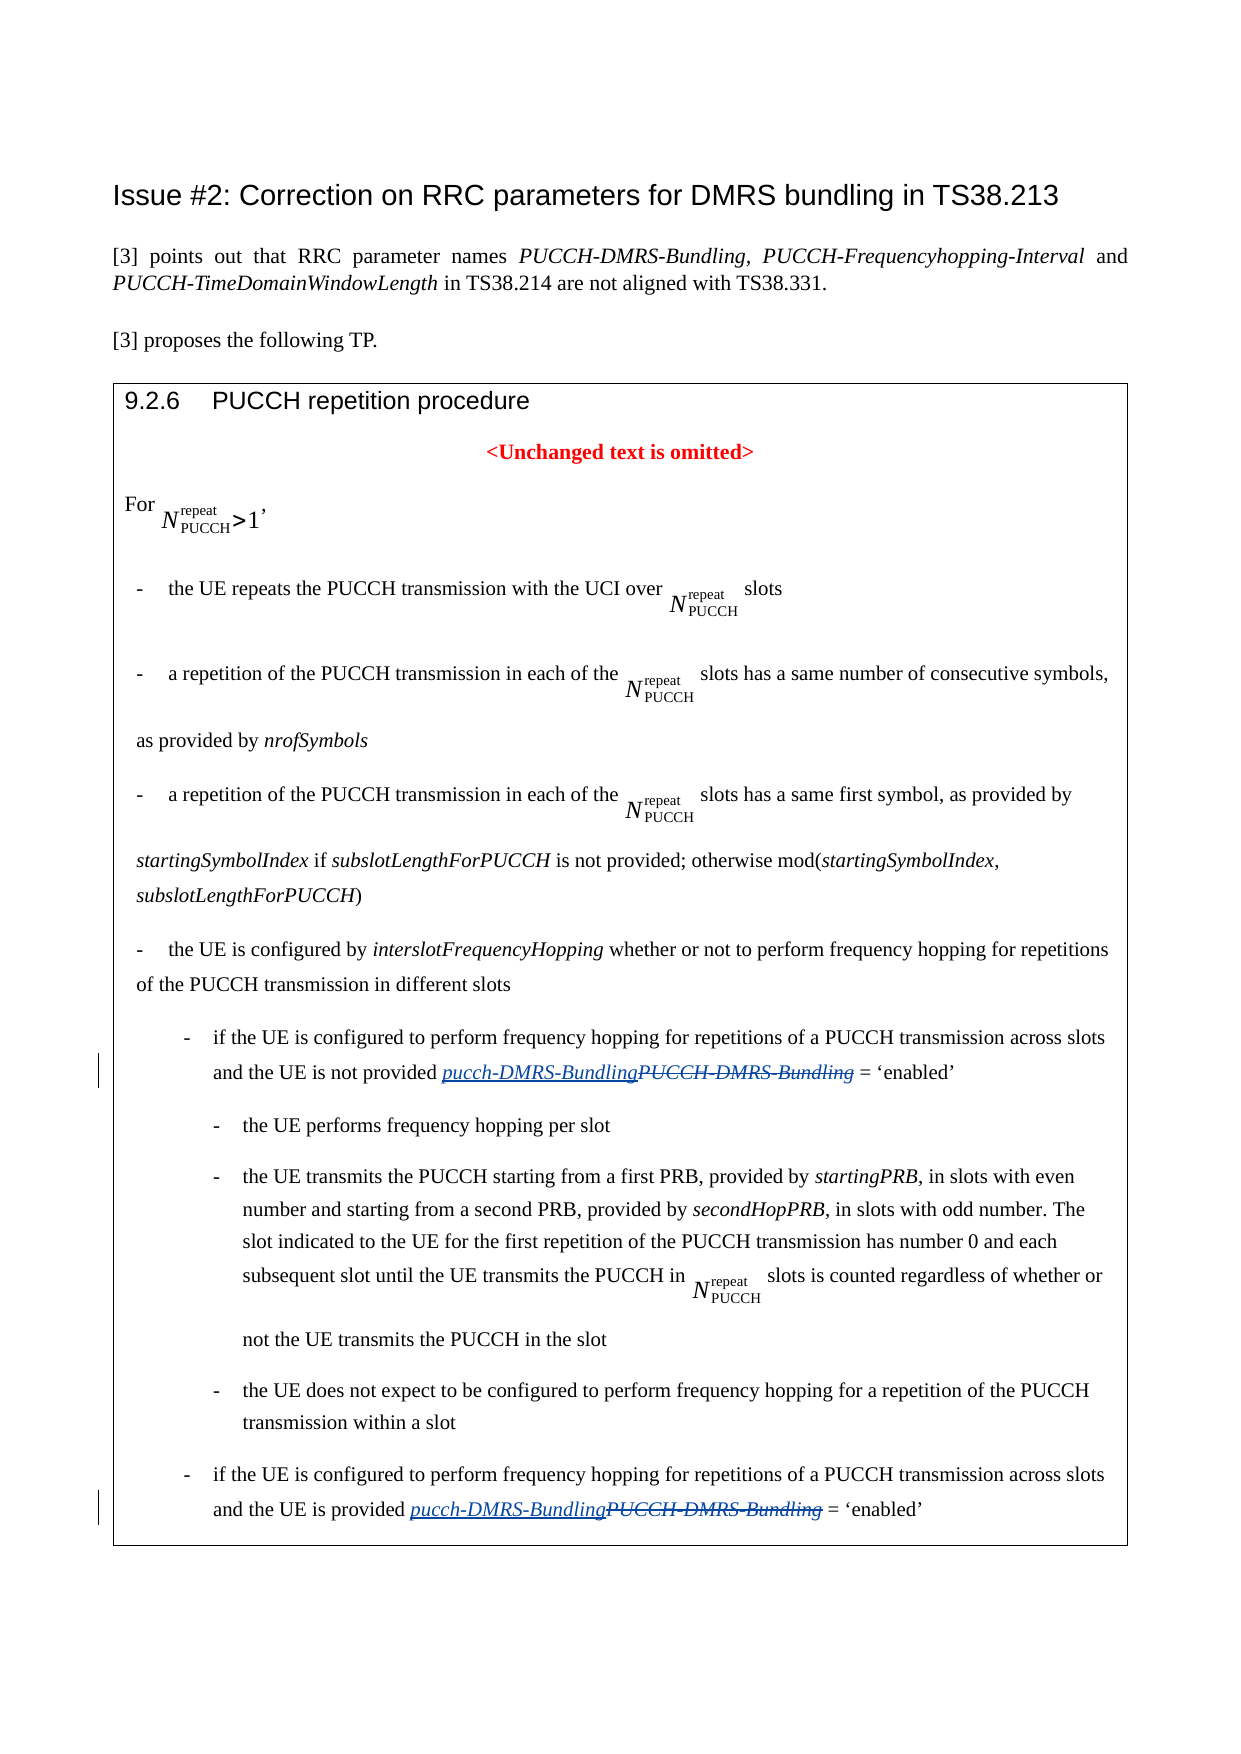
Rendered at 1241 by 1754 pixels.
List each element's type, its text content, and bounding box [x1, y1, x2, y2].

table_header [114, 384, 1127, 1545]
text [3] proposes the following TP. [112, 327, 1128, 352]
subtitle Issue #2: Correction on RRC parameters for DMRS bundling in TS38.213 [112, 162, 1128, 227]
text [3] points out that RRC parameter names PUCCH-DMRS-Bundling, PUCCH-Frequencyhopping-Interval and PUCCH-TimeDomainWindowLength in TS38.214 are not aligned with TS38.331. [112, 243, 1128, 296]
